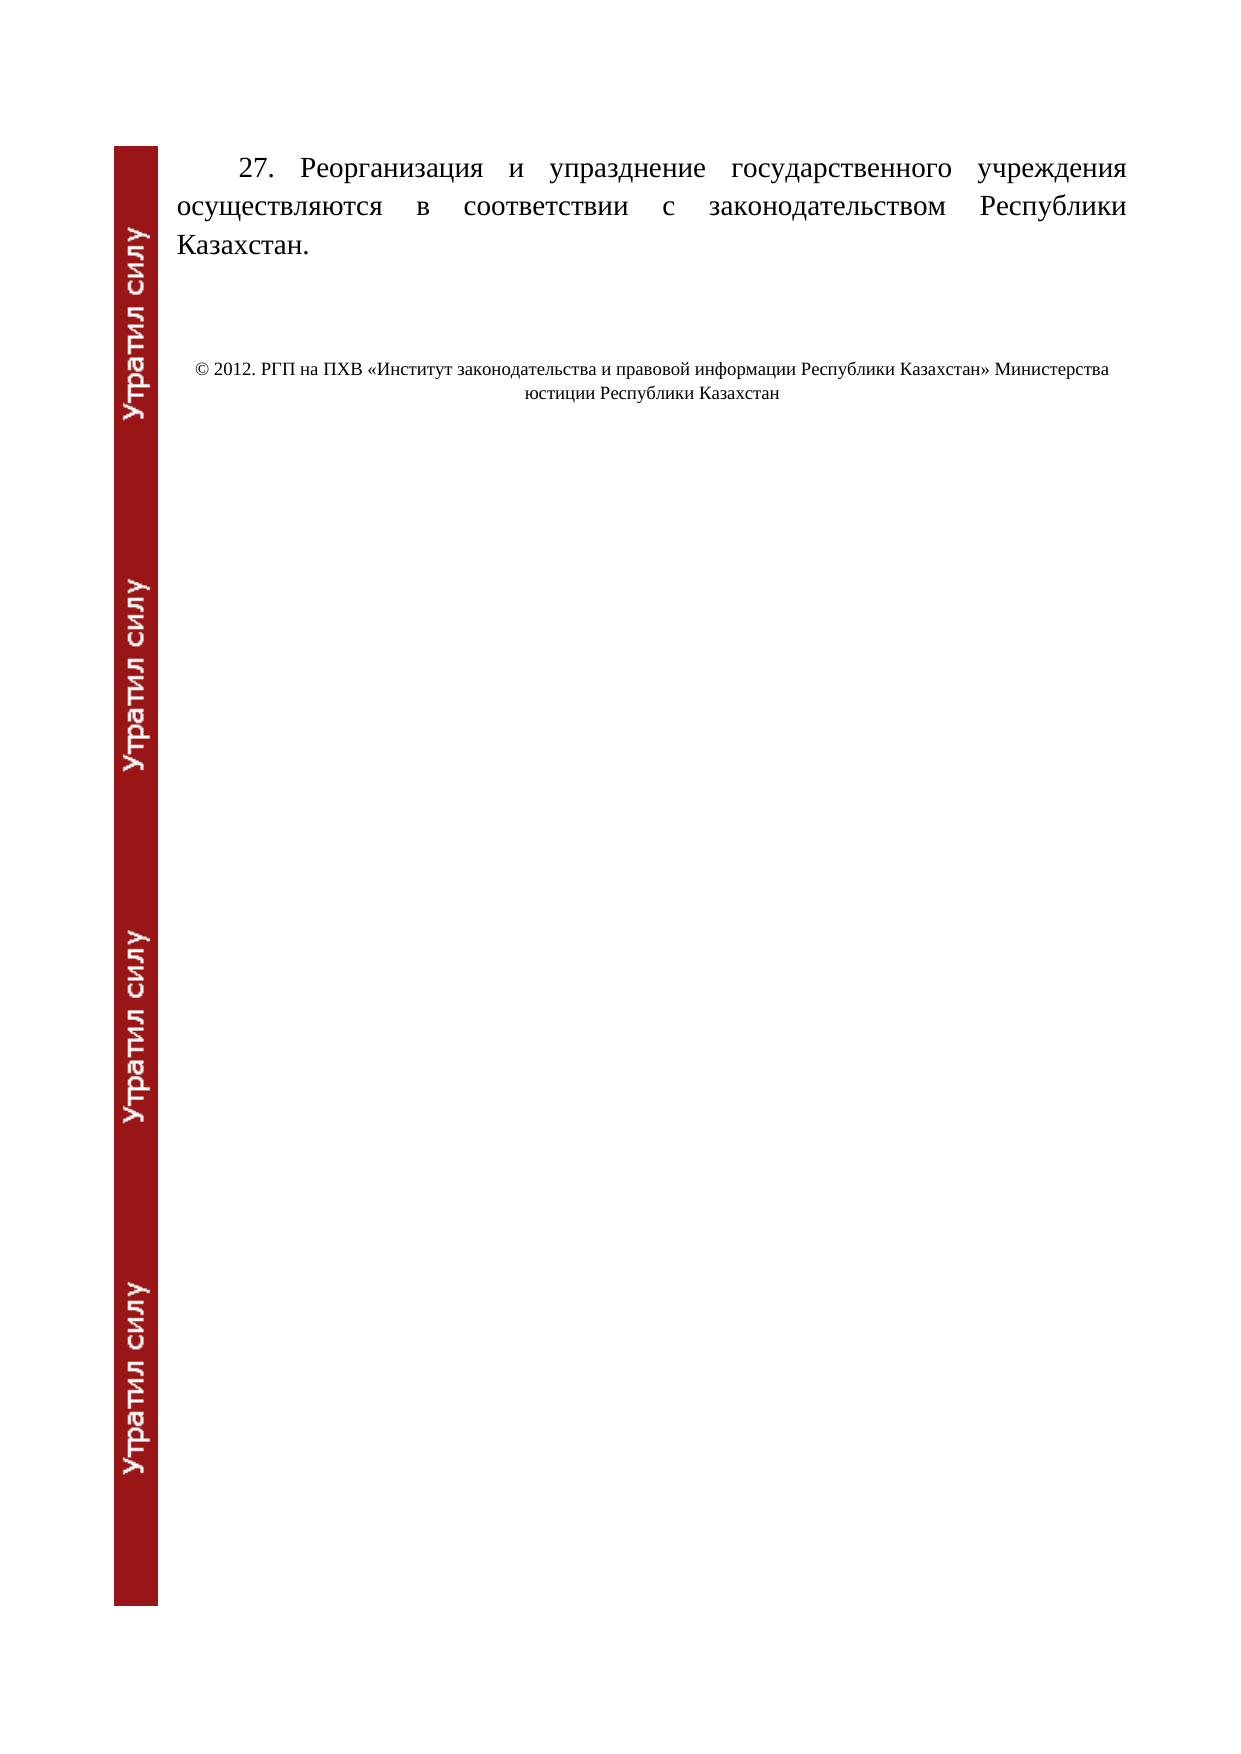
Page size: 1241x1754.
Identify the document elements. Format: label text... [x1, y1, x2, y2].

text 27. Реорганизация и упразднение государственного учреждения осуществляются в соответствии с законодательством Республики Казахстан. [112, 150, 1128, 261]
picture [114, 404, 158, 1606]
text © 2012. РГП на ПХВ «Институт законодательства и правовой информации Республики Казахстан» Министерства юстиции Республики Казахстан [112, 357, 1128, 404]
picture [114, 146, 158, 150]
picture [114, 261, 158, 357]
